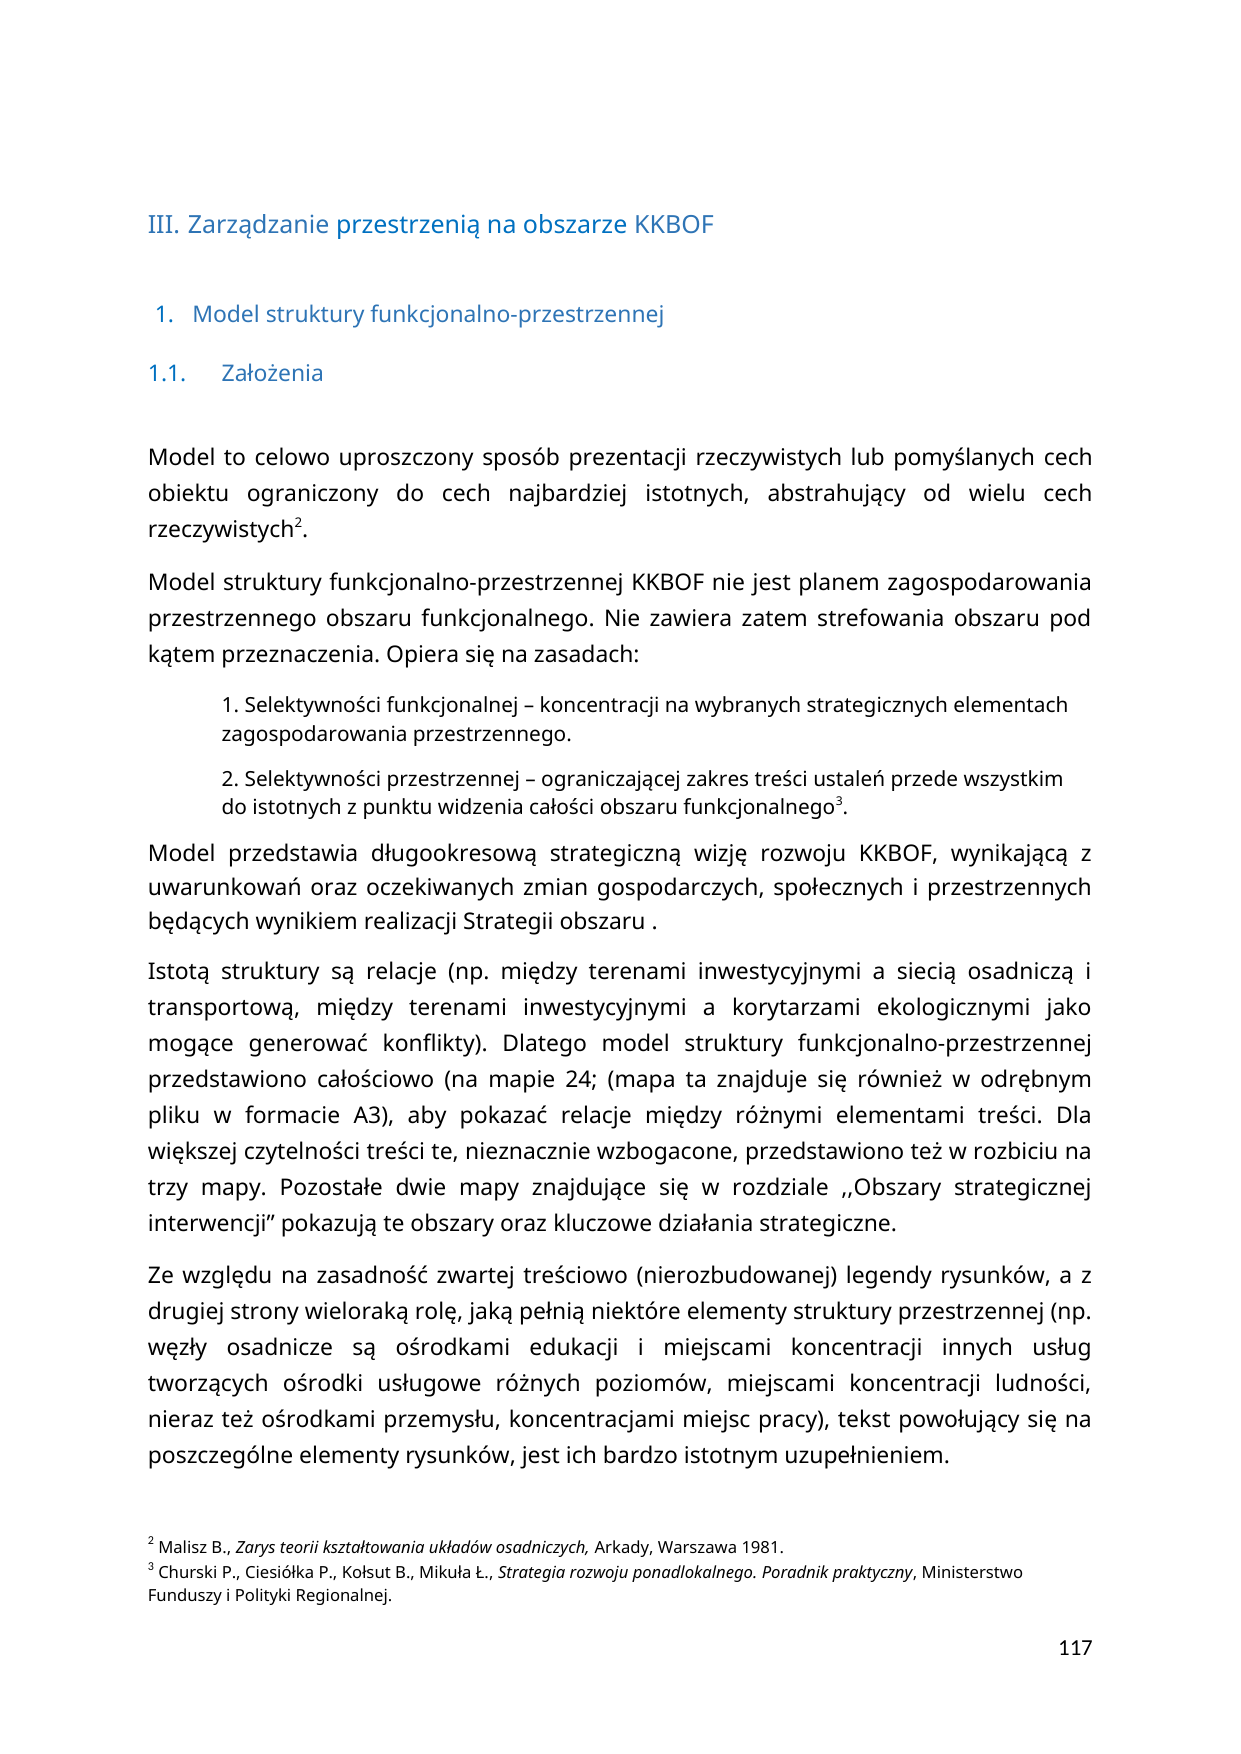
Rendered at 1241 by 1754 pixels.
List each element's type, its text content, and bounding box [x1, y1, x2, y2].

text Istotą struktury są relacje (np. między terenami inwestycyjnymi a siecią osadniczą i transportową, między terenami inwestycyjnymi a korytarzami ekologicznymi jako mogące generować konflikty). Dlatego model struktury funkcjonalno-przestrzennej przedstawiono całościowo (na mapie 24; (mapa ta znajduje się również w odrębnym pliku w formacie A3), aby pokazać relacje między różnymi elementami treści. Dla większej czytelności treści te, nieznacznie wzbogacone, przedstawiono też w rozbiciu na trzy mapy. Pozostałe dwie mapy znajdujące się w rozdziale ,,Obszary strategicznej interwencji” pokazują te obszary oraz kluczowe działania strategiczne. [148, 955, 1093, 1238]
text Ze względu na zasadność zwartej treściowo (nierozbudowanej) legendy rysunków, a z drugiej strony wieloraką rolę, jaką pełnią niektóre elementy struktury przestrzennej (np. węzły osadnicze są ośrodkami edukacji i miejscami koncentracji innych usług tworzących ośrodki usługowe różnych poziomów, miejscami koncentracji ludności, nieraz też ośrodkami przemysłu, koncentracjami miejsc pracy), tekst powołujący się na poszczególne elementy rysunków, jest ich bardzo istotnym uzupełnieniem. [148, 1259, 1093, 1470]
subtitle Zarządzanie przestrzenią na obszarze KKBOF [148, 206, 1093, 240]
subtitle Model struktury funkcjonalno-przestrzennej [154, 298, 1093, 329]
subtitle Założenia [148, 357, 1093, 388]
text 1. Selektywności funkcjonalnej – koncentracji na wybranych strategicznych elementach zagospodarowania przestrzennego. [221, 690, 1093, 747]
text Model to celowo uproszczony sposób prezentacji rzeczywistych lub pomyślanych cech obiektu ograniczony do cech najbardziej istotnych, abstrahujący od wielu cech rzeczywistych. [148, 441, 1093, 544]
text Model przedstawia długookresową strategiczną wizję rozwoju KKBOF, wynikającą z uwarunkowań oraz oczekiwanych zmian gospodarczych, społecznych i przestrzennych będących wynikiem realizacji Strategii obszaru . [148, 837, 1093, 936]
text Model struktury funkcjonalno-przestrzennej KKBOF nie jest planem zagospodarowania przestrzennego obszaru funkcjonalnego. Nie zawiera zatem strefowania obszaru pod kątem przeznaczenia. Opiera się na zasadach: [148, 566, 1093, 669]
text 2. Selektywności przestrzennej – ograniczającej zakres treści ustaleń przede wszystkim do istotnych z punktu widzenia całości obszaru funkcjonalnego. [221, 764, 1093, 821]
